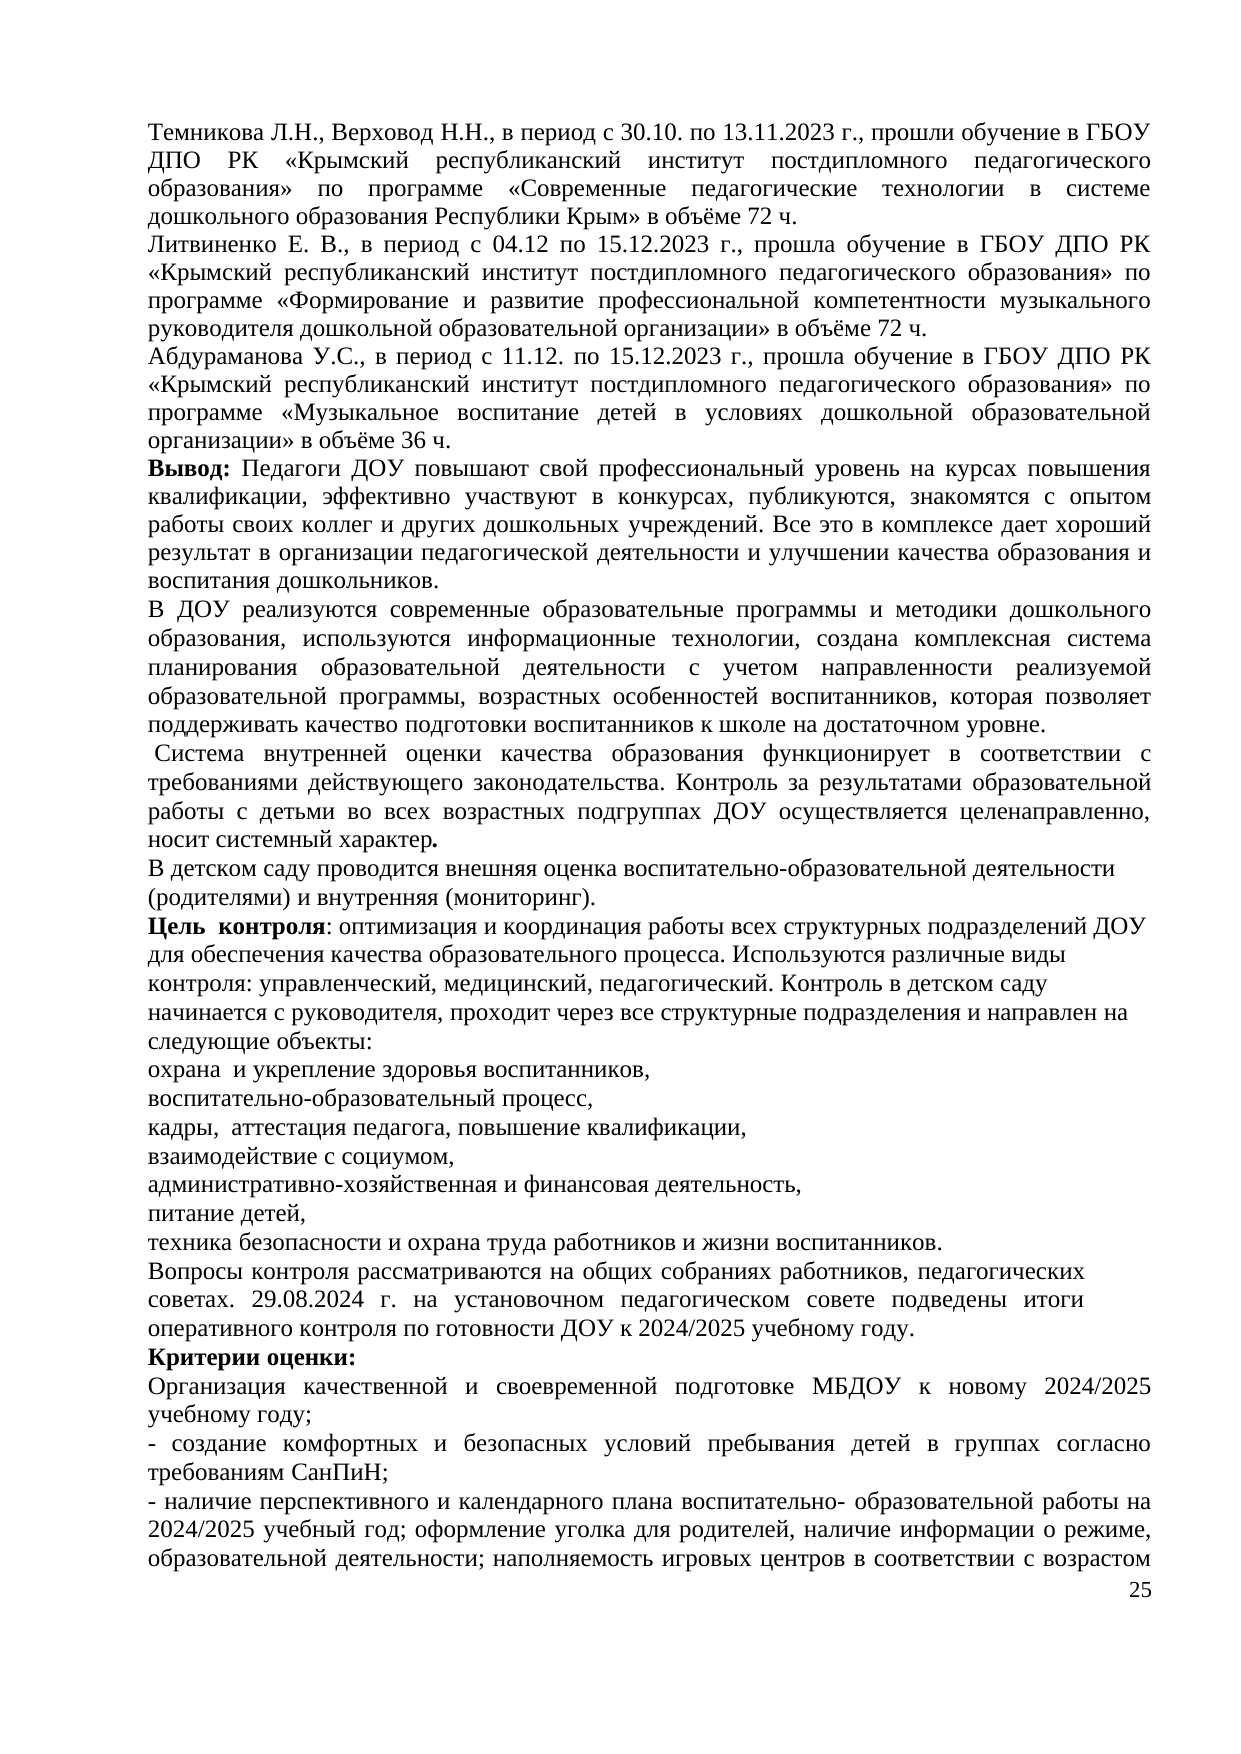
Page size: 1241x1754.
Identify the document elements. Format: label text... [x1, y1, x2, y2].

text Вопросы контроля рассматриваются на общих собраниях работников, педагогических советах. 29.08.2024 г. на установочном педагогическом совете подведены итоги оперативного контроля по готовности ДОУ к 2024/2025 учебному году. [148, 1256, 1085, 1342]
text взаимодействие с социумом, [148, 1141, 1151, 1169]
text воспитательно-образовательный процесс, [148, 1083, 1151, 1112]
text Темникова Л.Н., Верховод Н.Н., в период с 30.10. по 13.11.2023 г., прошли обучение в ГБОУ ДПО РК «Крымский республиканский институт постдипломного педагогического образования» по программе «Современные педагогические технологии в системе дошкольного образования Республики Крым» в объёме 72 ч. [148, 118, 1152, 230]
text охрана и укрепление здоровья воспитанников, [148, 1054, 1151, 1083]
text административно-хозяйственная и финансовая деятельность, [148, 1169, 1151, 1198]
text кадры, аттестация педагога, повышение квалификации, [148, 1112, 1151, 1141]
text Организация качественной и своевременной подготовке МБДОУ к новому 2024/2025 учебному году; [148, 1371, 1152, 1428]
text Вывод: Педагоги ДОУ повышают свой профессиональный уровень на курсах повышения квалификации, эффективно участвуют в конкурсах, публикуются, знакомятся с опытом работы своих коллег и других дошкольных учреждений. Все это в комплексе дает хороший результат в организации педагогической деятельности и улучшении качества образования и воспитания дошкольников. [148, 454, 1152, 594]
text техника безопасности и охрана труда работников и жизни воспитанников. [148, 1227, 1151, 1256]
text питание детей, [148, 1198, 1151, 1227]
text - создание комфортных и безопасных условий пребывания детей в группах согласно требованиям СанПиН; [148, 1428, 1151, 1486]
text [148, 1486, 1151, 1572]
text Критерии оценки: [148, 1342, 1085, 1371]
text Литвиненко Е. В., в период с 04.12 по 15.12.2023 г., прошла обучение в ГБОУ ДПО РК «Крымский республиканский институт постдипломного педагогического образования» по программе «Формирование и развитие профессиональной компетентности музыкального руководителя дошкольной образовательной организации» в объёме 72 ч. [148, 230, 1152, 342]
text Абдураманова У.С., в период с 11.12. по 15.12.2023 г., прошла обучение в ГБОУ ДПО РК «Крымский республиканский институт постдипломного педагогического образования» по программе «Музыкальное воспитание детей в условиях дошкольной образовательной организации» в объёме 36 ч. [148, 342, 1152, 454]
text В ДОУ реализуются современные образовательные программы и методики дошкольного образования, используются информационные технологии, создана комплексная система планирования образовательной деятельности с учетом направленности реализуемой образовательной программы, возрастных особенностей воспитанников, которая позволяет поддерживать качество подготовки воспитанников к школе на достаточном уровне. [148, 594, 1151, 738]
text Система внутренней оценки качества образования функционирует в соответствии с требованиями действующего законодательства. Контроль за результатами образовательной работы с детьми во всех возрастных подгруппах ДОУ осуществляется целенаправленно, носит системный характер. [148, 738, 1151, 853]
text Цель контроля: оптимизация и координация работы всех структурных подразделений ДОУ для обеспечения качества образовательного процесса. Используются различные виды контроля: управленческий, медицинский, педагогический. Контроль в детском саду начинается с руководителя, проходит через все структурные подразделения и направлен на следующие объекты: [148, 911, 1151, 1054]
text В детском саду проводится внешняя оценка воспитательно-образовательной деятельности (родителями) и внутренняя (мониторинг). [148, 853, 1151, 911]
